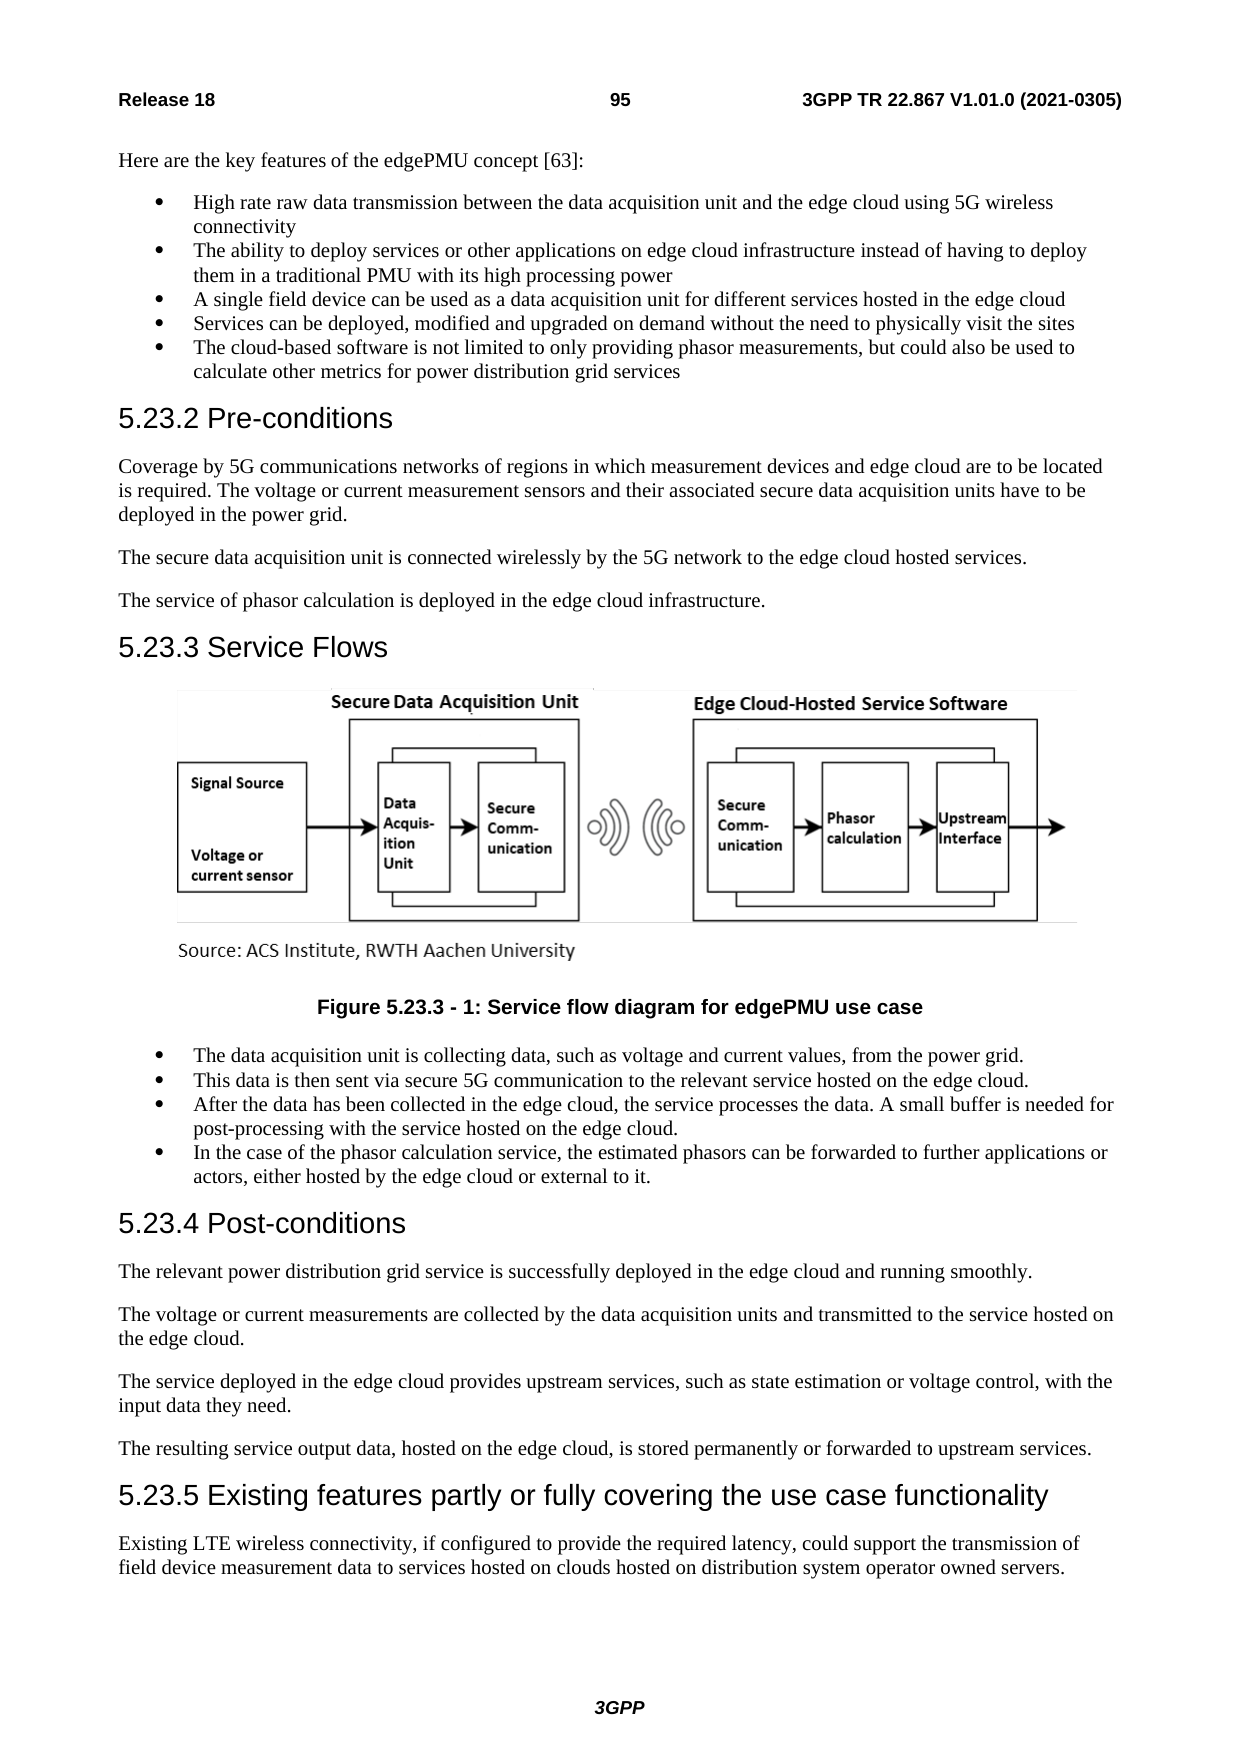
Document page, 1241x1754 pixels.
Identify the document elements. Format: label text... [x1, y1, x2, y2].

subtitle 5.23.5 Existing features partly or fully covering the use case functionality [118, 1478, 1122, 1512]
list High rate raw data transmission between the data acquisition unit and the edge cloud using 5G wireless connectivity [156, 190, 1122, 238]
list In the case of the phasor calculation service, the estimated phasors can be forwarded to further applications or actors, either hosted by the edge cloud or external to it. [156, 1140, 1122, 1188]
text Existing LTE wireless connectivity, if configured to provide the required latency, could support the transmission of field device measurement data to services hosted on clouds hosted on distribution system operator owned servers. [118, 1531, 1122, 1579]
list The cloud-based software is not limited to only providing phasor measurements, but could also be used to calculate other metrics for power distribution grid services [156, 335, 1122, 383]
subtitle 5.23.3 Service Flows [118, 630, 1122, 664]
list The data acquisition unit is collecting data, such as voltage and current values, from the power grid. [156, 1043, 1122, 1067]
list After the data has been collected in the edge cloud, the service processes the data. A small buffer is needed for post-processing with the service hosted on the edge cloud. [156, 1092, 1122, 1140]
text The relevant power distribution grid service is successfully deployed in the edge cloud and running smoothly. [118, 1259, 1122, 1283]
text Here are the key features of the edgePMU concept [63]: [118, 147, 1122, 172]
list A single field device can be used as a data acquisition unit for different services hosted in the edge cloud [156, 287, 1122, 311]
text The voltage or current measurements are collected by the data acquisition units and transmitted to the service hosted on the edge cloud. [118, 1302, 1122, 1350]
text Figure 5.23.3 - 1: Service flow diagram for edgePMU use case [118, 994, 1122, 1018]
list The ability to deploy services or other applications on edge cloud infrastructure instead of having to deploy them in a traditional PMU with its high processing power [156, 238, 1122, 287]
text The resulting service output data, hosted on the edge cloud, is stored permanently or forwarded to upstream services. [118, 1435, 1122, 1459]
picture [163, 682, 1078, 976]
list This data is then sent via secure 5G communication to the relevant service hosted on the edge cloud. [156, 1067, 1122, 1092]
text The service of phasor calculation is deployed in the edge cloud infrastructure. [118, 588, 1122, 612]
list Services can be deployed, modified and upgraded on demand without the need to physically visit the sites [156, 311, 1122, 335]
text Coverage by 5G communications networks of regions in which measurement devices and edge cloud are to be located is required. The voltage or current measurement sensors and their associated secure data acquisition units have to be deployed in the power grid. [118, 454, 1122, 526]
subtitle 5.23.4 Post-conditions [118, 1207, 1122, 1240]
text The secure data acquisition unit is connected wirelessly by the 5G network to the edge cloud hosted services. [118, 545, 1122, 569]
subtitle 5.23.2 Pre-conditions [118, 402, 1122, 435]
text The service deployed in the edge cloud provides upstream services, such as state estimation or voltage control, with the input data they need. [118, 1368, 1122, 1417]
